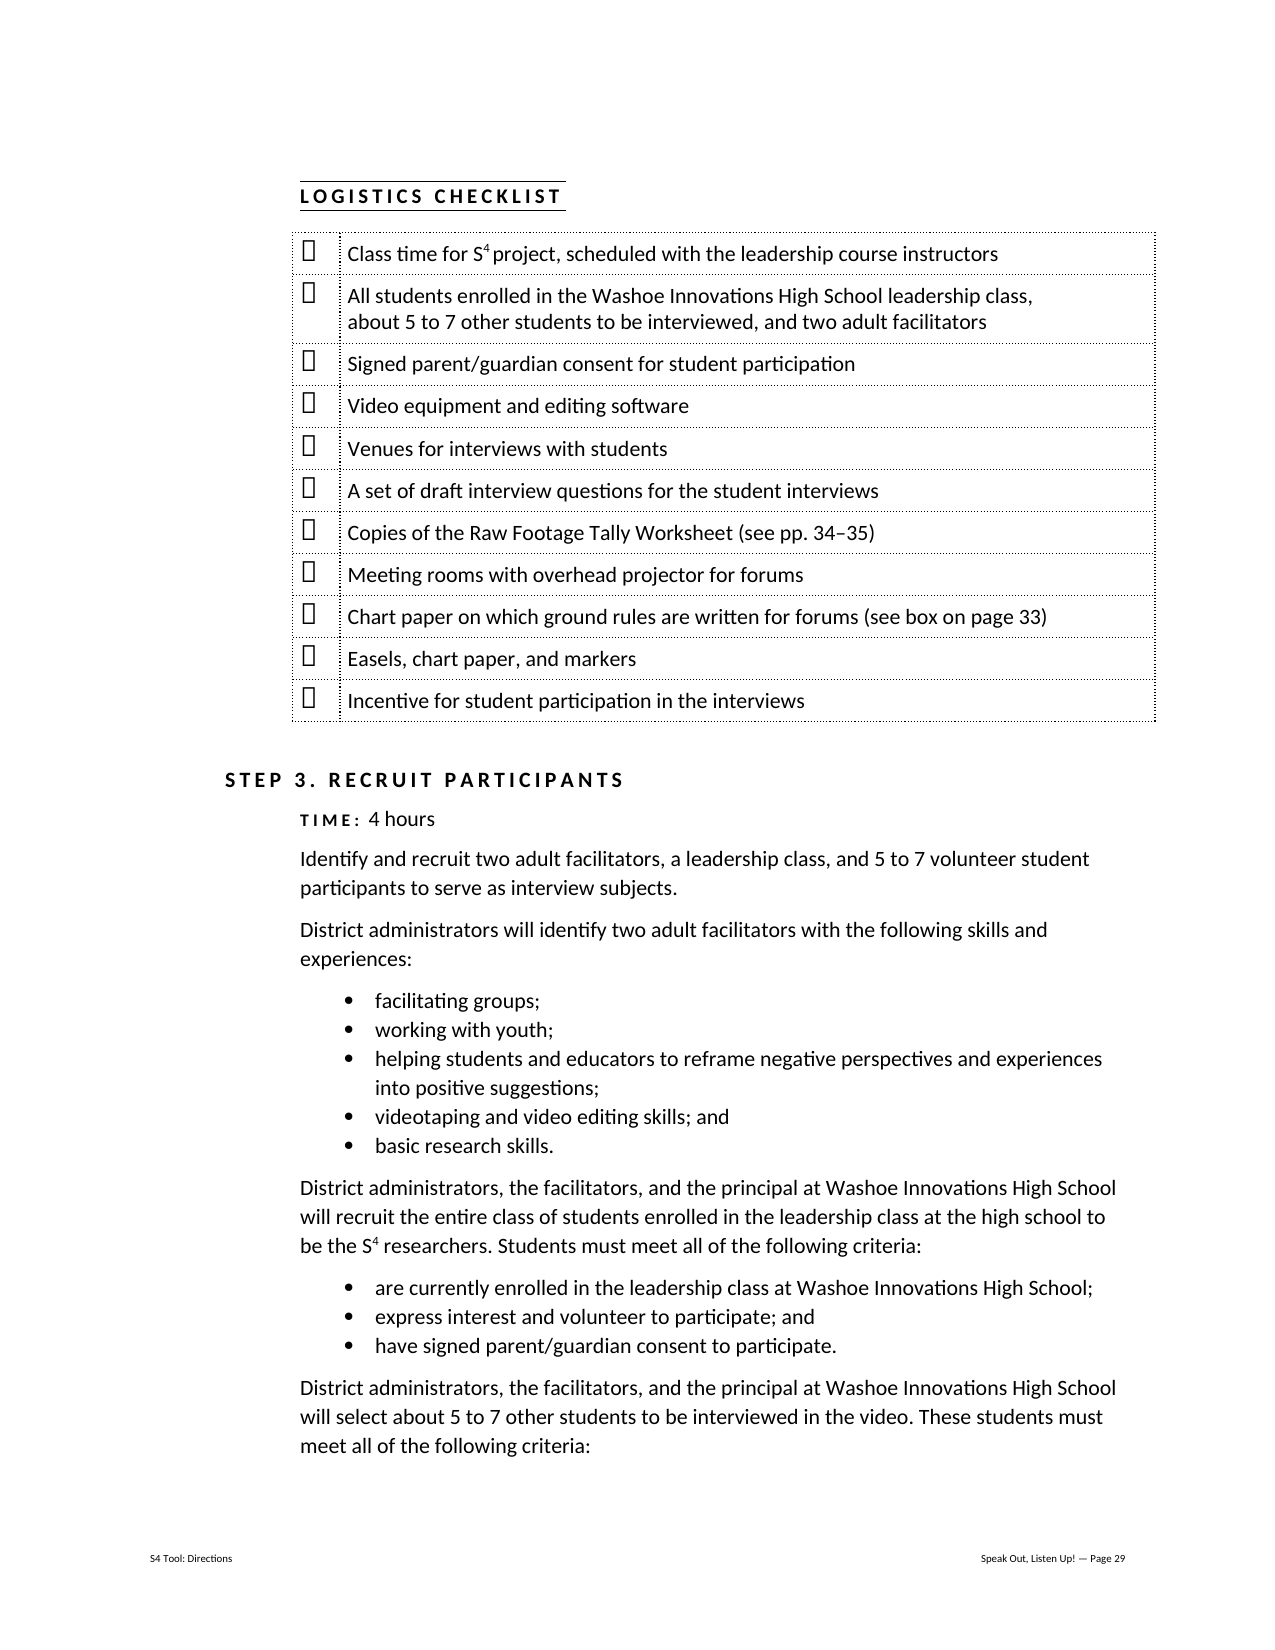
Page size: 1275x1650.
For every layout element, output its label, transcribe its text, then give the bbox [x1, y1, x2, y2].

table_cell Copies of the Raw Footage Tally Worksheet (see pp. 34–35) [340, 511, 1155, 553]
table_cell  [293, 274, 340, 342]
table_cell  [293, 469, 340, 511]
table_header Class time for S4 project, scheduled with the leadership course instructors [340, 232, 1155, 274]
table_cell Chart paper on which ground rules are written for forums (see box on page 33) [340, 595, 1155, 637]
text Logistics Checklist [300, 182, 566, 210]
text Step 3. Recruit participants [225, 764, 1125, 793]
table_cell Video equipment and editing software [340, 385, 1155, 427]
table_cell  [293, 385, 340, 427]
text are currently enrolled in the leadership class at Washoe Innovations High School; [345, 1272, 1125, 1301]
table_cell A set of draft interview questions for the student interviews [340, 469, 1155, 511]
table_cell  [293, 595, 340, 637]
text District administrators, the facilitators, and the principal at Washoe Innovations High School will recruit the entire class of students enrolled in the leadership class at the high school to be the S4 researchers. Students must meet all of the following criteria: [300, 1172, 1125, 1260]
table_header  [293, 232, 340, 274]
text District administrators, the facilitators, and the principal at Washoe Innovations High School will select about 5 to 7 other students to be interviewed in the video. These students must meet all of the following criteria: [300, 1372, 1125, 1460]
table_cell Incentive for student participation in the interviews [340, 679, 1155, 721]
text facilitating groups; [345, 985, 1125, 1014]
text Identify and recruit two adult facilitators, a leadership class, and 5 to 7 volunteer student participants to serve as interview subjects. [300, 843, 1125, 901]
text helping students and educators to reframe negative perspectives and experiences into positive suggestions; [345, 1043, 1125, 1101]
text videotaping and video editing skills; and [345, 1101, 1125, 1131]
table_cell  [293, 343, 340, 384]
table_cell Meeting rooms with overhead projector for forums [340, 553, 1155, 595]
table_cell  [293, 679, 340, 721]
table_cell  [293, 637, 340, 679]
text working with youth; [345, 1014, 1125, 1043]
text District administrators will identify two adult facilitators with the following skills and experiences: [300, 914, 1125, 972]
table_cell All students enrolled in the Washoe Innovations High School leadership class, about 5 to 7 other students to be interviewed, and two adult facilitators [340, 274, 1155, 342]
table_cell Venues for interviews with students [340, 427, 1155, 469]
text Time: 4 hours [300, 803, 1125, 833]
text basic research skills. [345, 1131, 1125, 1160]
text have signed parent/guardian consent to participate. [345, 1331, 1125, 1360]
table_cell  [293, 511, 340, 553]
table_cell Easels, chart paper, and markers [340, 637, 1155, 679]
text express interest and volunteer to participate; and [345, 1301, 1125, 1331]
table_cell  [293, 427, 340, 469]
table_cell Signed parent/guardian consent for student participation [340, 343, 1155, 384]
table_cell  [293, 553, 340, 595]
